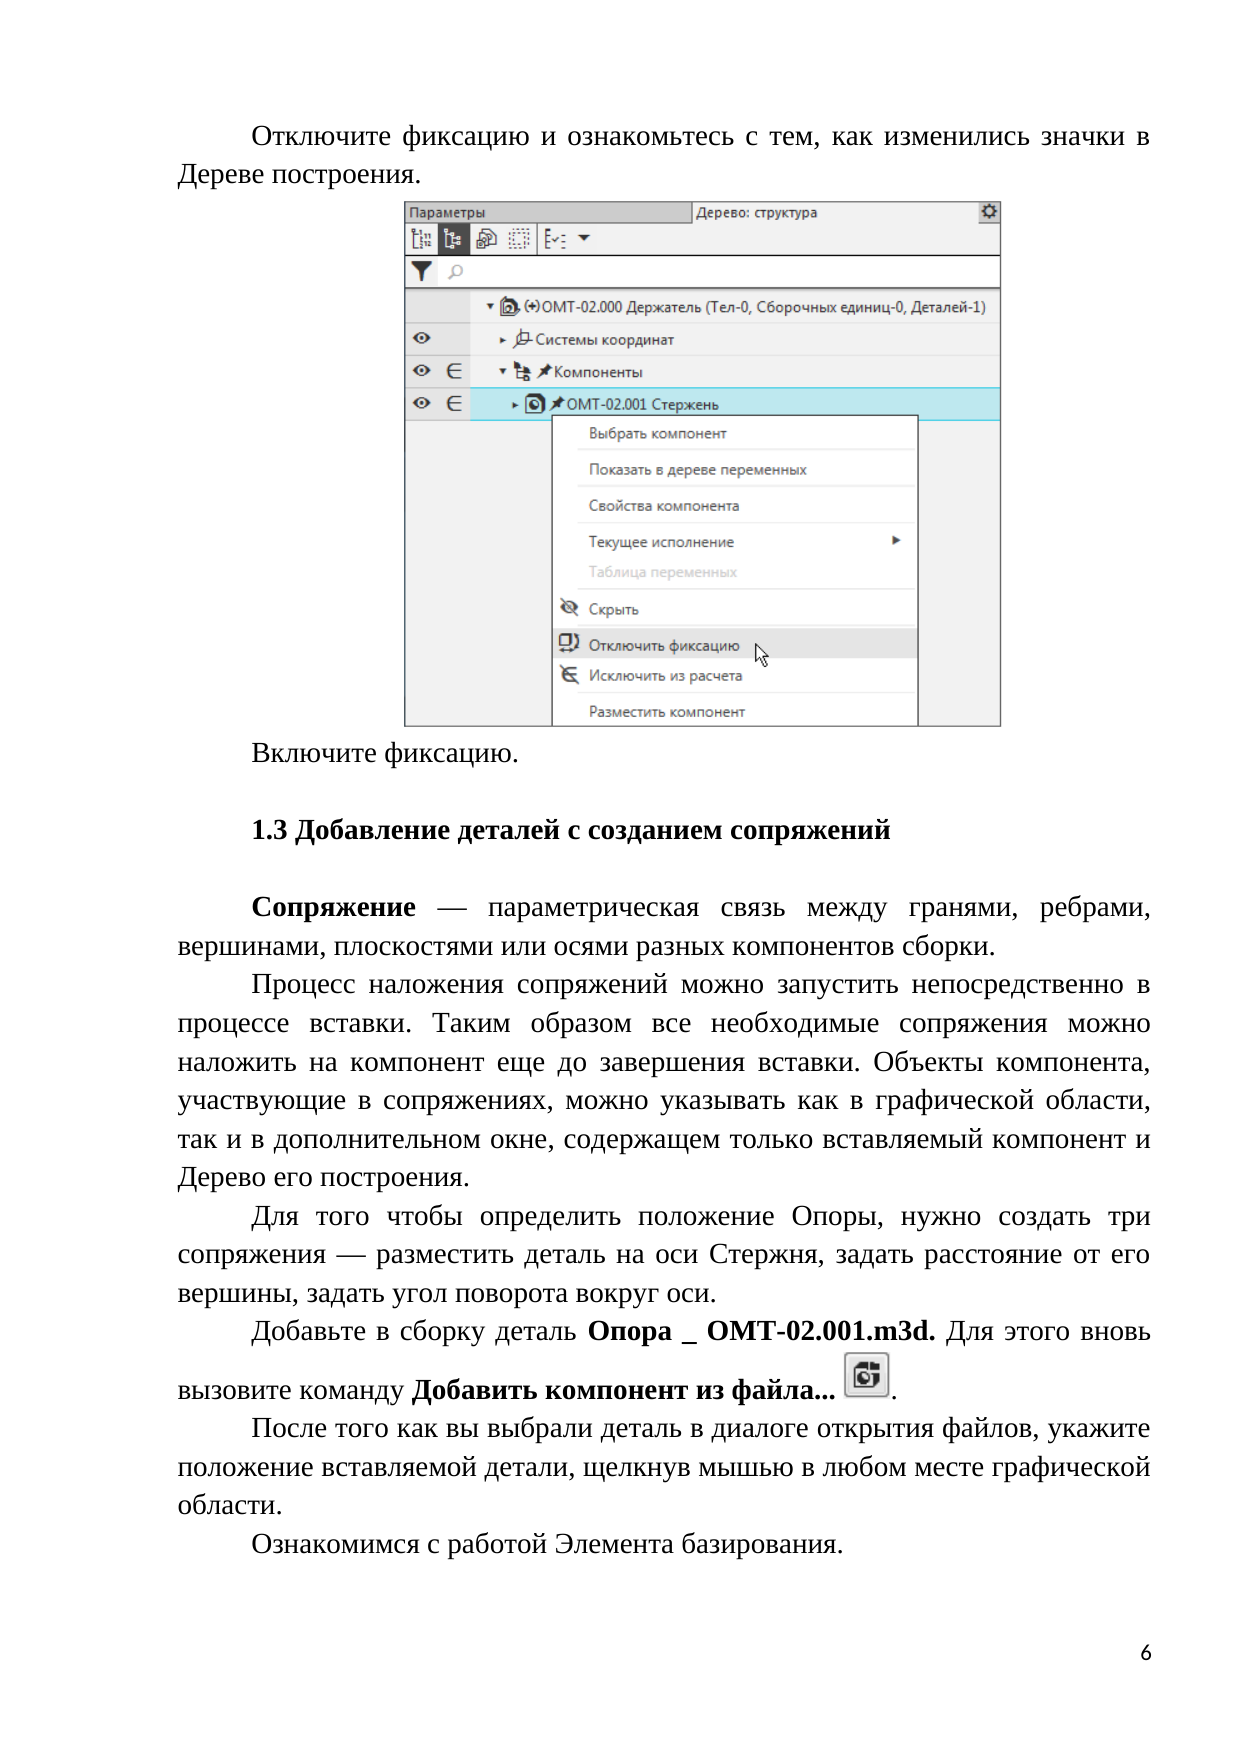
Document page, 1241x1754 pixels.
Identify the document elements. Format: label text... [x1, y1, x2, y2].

text После того как вы выбрали деталь в диалоге открытия файлов, укажите положение вставляемой детали, щелкнув мышью в любом месте графической области. [177, 1410, 1152, 1521]
text Процесс наложения сопряжений можно запустить непосредственно в процессе вставки. Таким образом все необходимые сопряжения можно наложить на компонент еще до завершения вставки. Объекты компонента, участвующие в сопряжениях, можно указывать как в графической области, так и в дополнительном окне, содержащем только вставляемый компонент и Дерево его построения. [177, 967, 1152, 1193]
text Включите фиксацию. [177, 735, 1152, 769]
text Отключите фиксацию и ознакомьтесь с тем, как изменились значки в Дереве построения. [177, 118, 1152, 190]
text Для того чтобы определить положение Опоры, нужно создать три сопряжения — разместить деталь на оси Стержня, задать расстояние от его вершины, задать угол поворота вокруг оси. [177, 1198, 1152, 1308]
text Сопряжение — параметрическая связь между гранями, ребрами, вершинами, плоскостями или осями разных компонентов сборки. [177, 889, 1152, 962]
subtitle 1.3 Добавление деталей с созданием сопряжений [177, 812, 1152, 846]
picture [398, 195, 1005, 732]
picture [843, 1352, 891, 1399]
text Добавьте в сборку деталь Опора _ ОМТ-02.001.m3d. Для этого вновь вызовите команду Добавить компонент из файла... . [177, 1313, 1152, 1405]
text Ознакомимся с работой Элемента базирования. [177, 1526, 1152, 1559]
